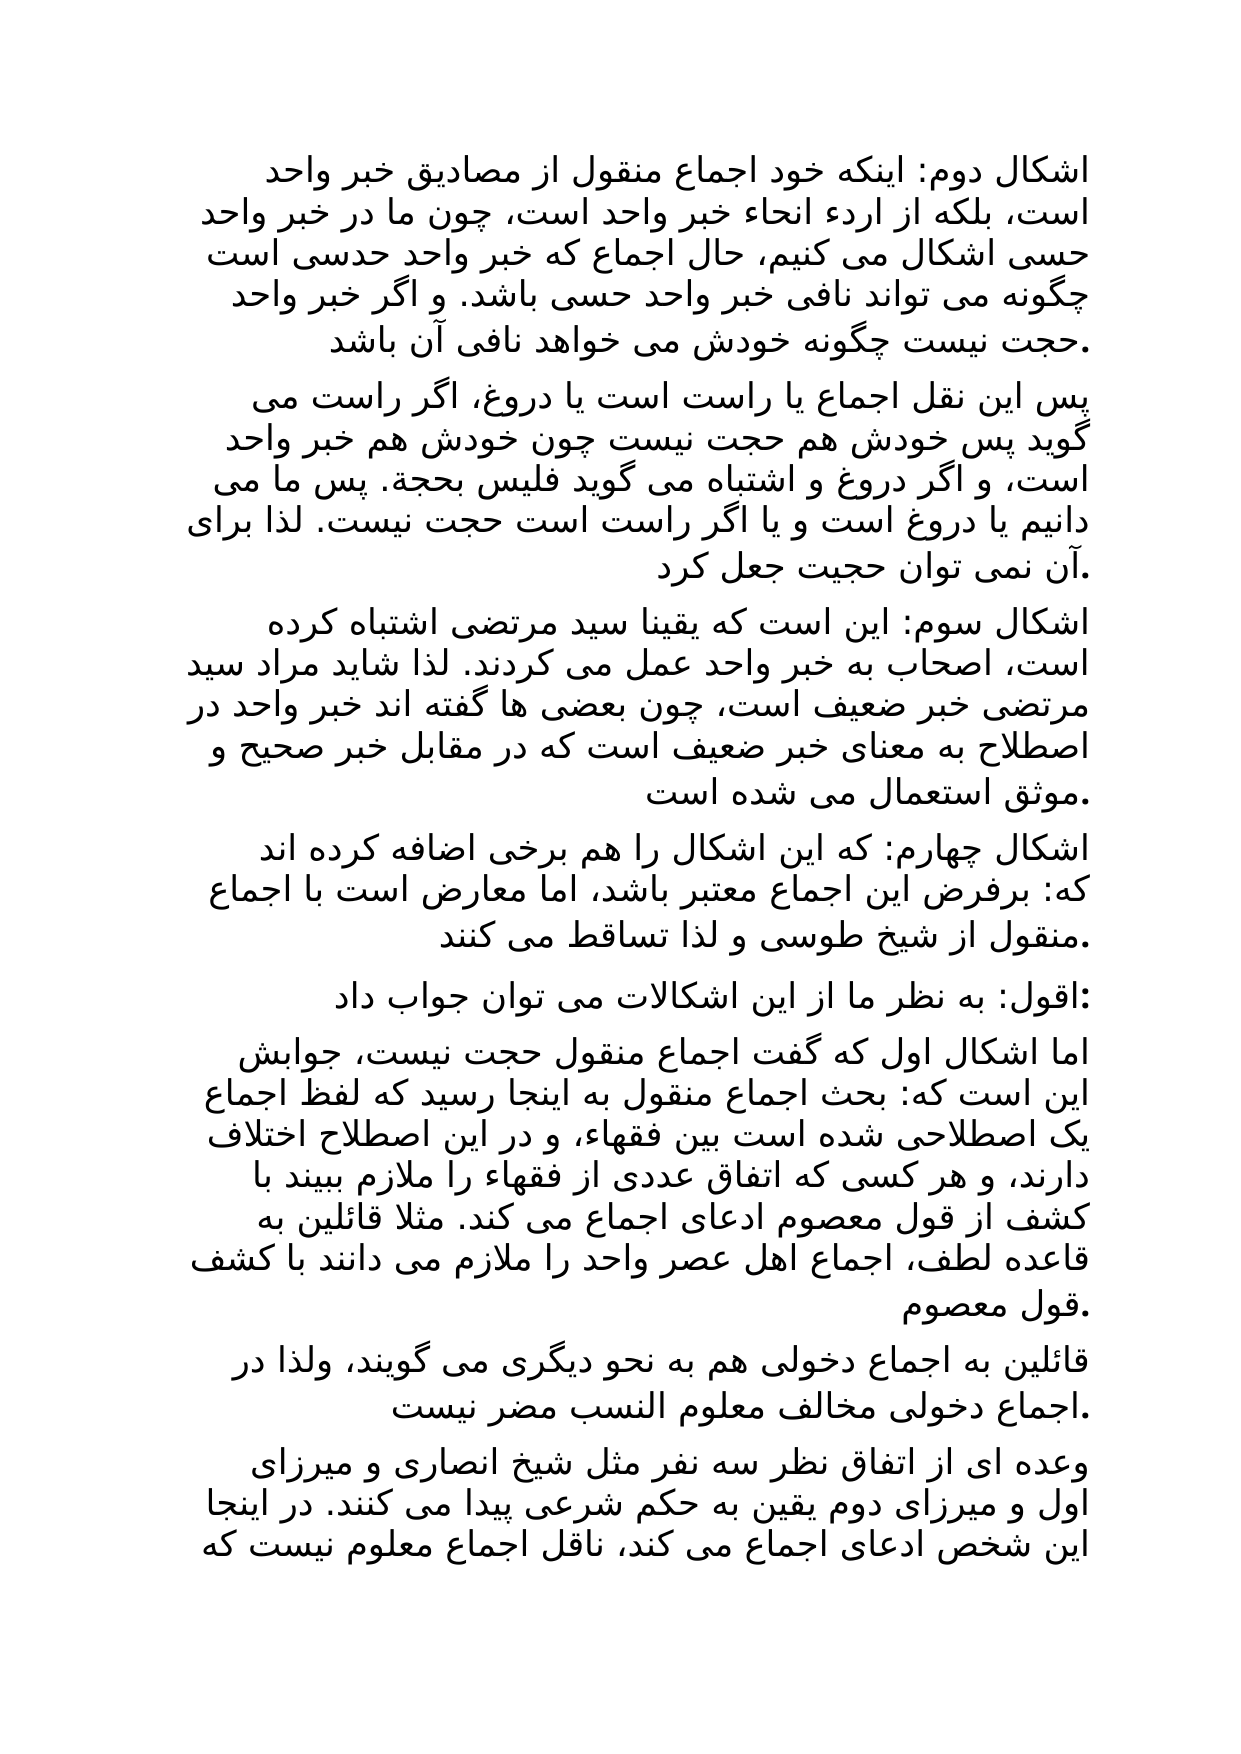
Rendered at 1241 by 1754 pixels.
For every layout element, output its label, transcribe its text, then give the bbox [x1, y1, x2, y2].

text اشکال چهارم: که این اشکال را هم برخی اضافه کرده اند که: برفرض این اجماع معتبر باشد، اما معارض است با اجماع منقول از شیخ طوسی و لذا تساقط می کنند. [174, 827, 1090, 958]
text پس این نقل اجماع یا راست است یا دروغ، اگر راست می گوید پس خودش هم حجت نیست چون خودش هم خبر واحد است، و اگر دروغ و اشتباه می گوید فلیس بحجة. پس ما می دانیم یا دروغ است و یا اگر راست است حجت نیست. لذا برای آن نمی توان حجیت جعل کرد. [174, 376, 1090, 589]
text اقول: به نظر ما از این اشکالات می توان جواب داد: [174, 970, 1090, 1019]
text قائلین به اجماع دخولی هم به نحو دیگری می گویند، ولذا در اجماع دخولی مخالف معلوم النسب مضر نیست. [174, 1339, 1090, 1429]
text اما اشکال اول که گفت اجماع منقول حجت نیست، جوابش این است که: بحث اجماع منقول به اینجا رسید که لفظ اجماع یک اصطلاحی شده است بین فقهاء، و در این اصطلاح اختلاف دارند، و هر کسی که اتفاق عددی از فقهاء را ملازم ببیند با کشف از قول معصوم ادعای اجماع می کند. مثلا قائلین به قاعده لطف، اجماع اهل عصر واحد را ملازم می دانند با کشف قول معصوم. [174, 1031, 1090, 1327]
text اشکال دوم: اینکه خود اجماع منقول از مصادیق خبر واحد است، بلکه از اردء انحاء خبر واحد است، چون ما در خبر واحد حسی اشکال می کنیم، حال اجماع که خبر واحد حدسی است چگونه می تواند نافی خبر واحد حسی باشد. و اگر خبر واحد حجت نیست چگونه خودش می خواهد نافی آن باشد. [174, 150, 1090, 363]
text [174, 1441, 1090, 1565]
text اشکال سوم: این است که یقینا سید مرتضی اشتباه کرده است، اصحاب به خبر واحد عمل می کردند. لذا شاید مراد سید مرتضی خبر ضعیف است، چون بعضی ها گفته اند خبر واحد در اصطلاح به معنای خبر ضعیف است که در مقابل خبر صحیح و موثق استعمال می شده است. [174, 601, 1090, 815]
